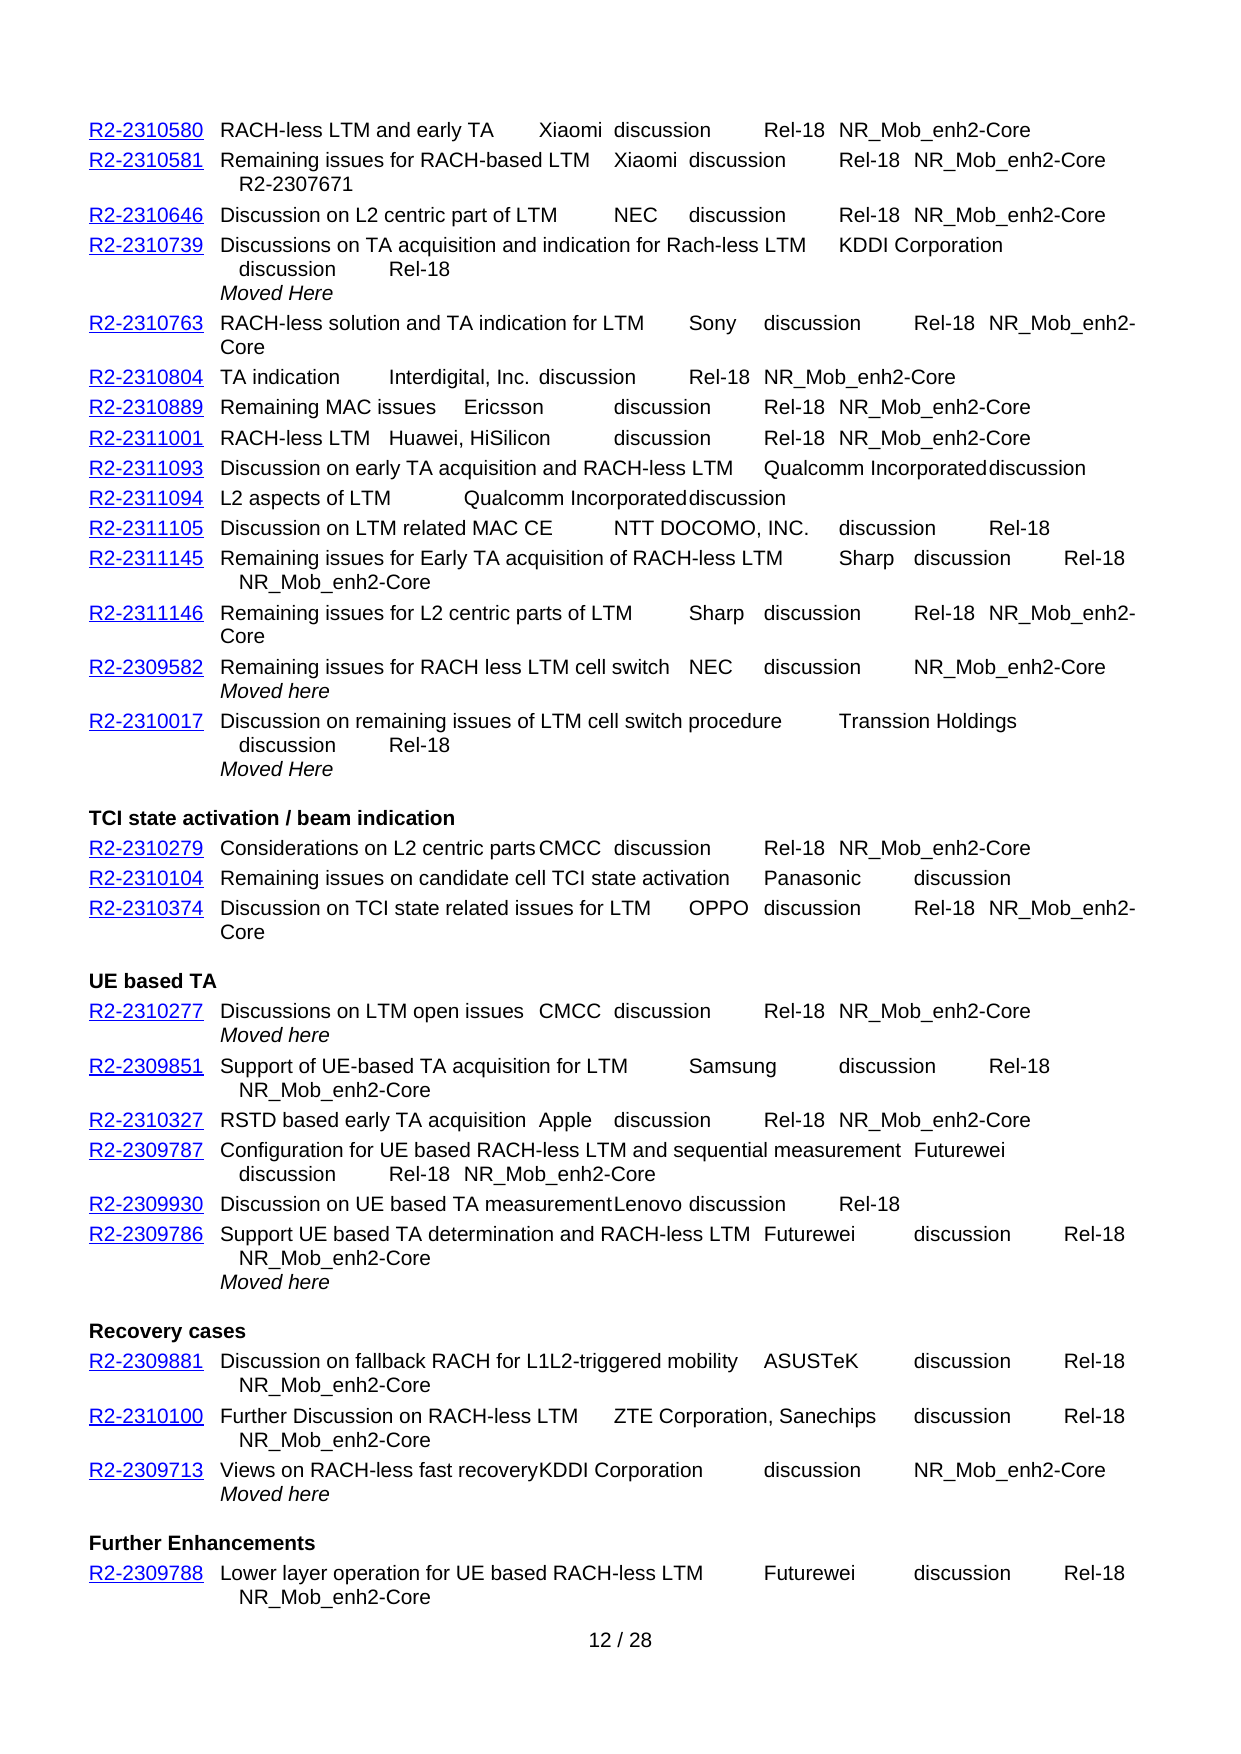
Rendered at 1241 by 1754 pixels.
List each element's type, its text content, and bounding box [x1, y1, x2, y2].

title R2-2310017 Discussion on remaining issues of LTM cell switch procedure Transsion Holdings discussion Rel-18 [89, 709, 1152, 757]
title R2-2310580 RACH-less LTM and early TA Xiaomi discussion Rel-18 NR_Mob_enh2-Core [89, 118, 1152, 142]
title R2-2311105 Discussion on LTM related MAC CE NTT DOCOMO, INC. discussion Rel-18 [89, 516, 1152, 540]
title R2-2311145 Remaining issues for Early TA acquisition of RACH-less LTM Sharp discussion Rel-18 NR_Mob_enh2-Core [89, 546, 1152, 594]
title R2-2309881 Discussion on fallback RACH for L1L2-triggered mobility ASUSTeK discussion Rel-18 NR_Mob_enh2-Core [89, 1349, 1152, 1397]
text UE based TA [89, 969, 1152, 993]
title R2-2309582 Remaining issues for RACH less LTM cell switch NEC discussion NR_Mob_enh2-Core [89, 654, 1152, 678]
text Moved here [220, 678, 1152, 702]
title R2-2310327 RSTD based early TA acquisition Apple discussion Rel-18 NR_Mob_enh2-Core [89, 1108, 1152, 1132]
title R2-2311094 L2 aspects of LTM Qualcomm Incorporated discussion [89, 486, 1152, 510]
title R2-2309713 Views on RACH-less fast recovery KDDI Corporation discussion NR_Mob_enh2-Core [89, 1458, 1152, 1482]
text TCI state activation / beam indication [89, 806, 1152, 829]
text Moved Here [220, 757, 1152, 781]
title R2-2310100 Further Discussion on RACH-less LTM ZTE Corporation, Sanechips discussion Rel-18 NR_Mob_enh2-Core [89, 1403, 1152, 1451]
title R2-2310279 Considerations on L2 centric parts CMCC discussion Rel-18 NR_Mob_enh2-Core [89, 836, 1152, 860]
title R2-2309788 Lower layer operation for UE based RACH-less LTM Futurewei discussion Rel-18 NR_Mob_enh2-Core [89, 1561, 1152, 1609]
title R2-2311093 Discussion on early TA acquisition and RACH-less LTM Qualcomm Incorporated discussion [89, 456, 1152, 479]
title R2-2310804 TA indication Interdigital, Inc. discussion Rel-18 NR_Mob_enh2-Core [89, 365, 1152, 389]
title R2-2310739 Discussions on TA acquisition and indication for Rach-less LTM KDDI Corporation discussion Rel-18 [89, 233, 1152, 281]
title R2-2310889 Remaining MAC issues Ericsson discussion Rel-18 NR_Mob_enh2-Core [89, 395, 1152, 419]
title R2-2309851 Support of UE-based TA acquisition for LTM Samsung discussion Rel-18 NR_Mob_enh2-Core [89, 1053, 1152, 1101]
title R2-2309786 Support UE based TA determination and RACH-less LTM Futurewei discussion Rel-18 NR_Mob_enh2-Core [89, 1222, 1152, 1270]
text Moved here [220, 1270, 1152, 1294]
title R2-2311001 RACH-less LTM Huawei, HiSilicon discussion Rel-18 NR_Mob_enh2-Core [89, 425, 1152, 449]
text Recovery cases [89, 1319, 1152, 1343]
title R2-2310646 Discussion on L2 centric part of LTM NEC discussion Rel-18 NR_Mob_enh2-Core [89, 202, 1152, 226]
title R2-2310374 Discussion on TCI state related issues for LTM OPPO discussion Rel-18 NR_Mob_enh2-Core [89, 896, 1152, 944]
title R2-2310277 Discussions on LTM open issues CMCC discussion Rel-18 NR_Mob_enh2-Core [89, 999, 1152, 1023]
title R2-2310581 Remaining issues for RACH-based LTM Xiaomi discussion Rel-18 NR_Mob_enh2-Core R2-2307671 [89, 148, 1152, 196]
title R2-2309787 Configuration for UE based RACH-less LTM and sequential measurement Futurewei discussion Rel-18 NR_Mob_enh2-Core [89, 1138, 1152, 1186]
title R2-2310104 Remaining issues on candidate cell TCI state activation Panasonic discussion [89, 866, 1152, 890]
text Moved here [220, 1482, 1152, 1506]
text Moved Here [220, 281, 1152, 304]
title R2-2311146 Remaining issues for L2 centric parts of LTM Sharp discussion Rel-18 NR_Mob_enh2-Core [89, 600, 1152, 648]
text Further Enhancements [89, 1531, 1152, 1554]
title R2-2309930 Discussion on UE based TA measurement Lenovo discussion Rel-18 [89, 1192, 1152, 1216]
text Moved here [220, 1023, 1152, 1047]
title R2-2310763 RACH-less solution and TA indication for LTM Sony discussion Rel-18 NR_Mob_enh2-Core [89, 311, 1152, 359]
